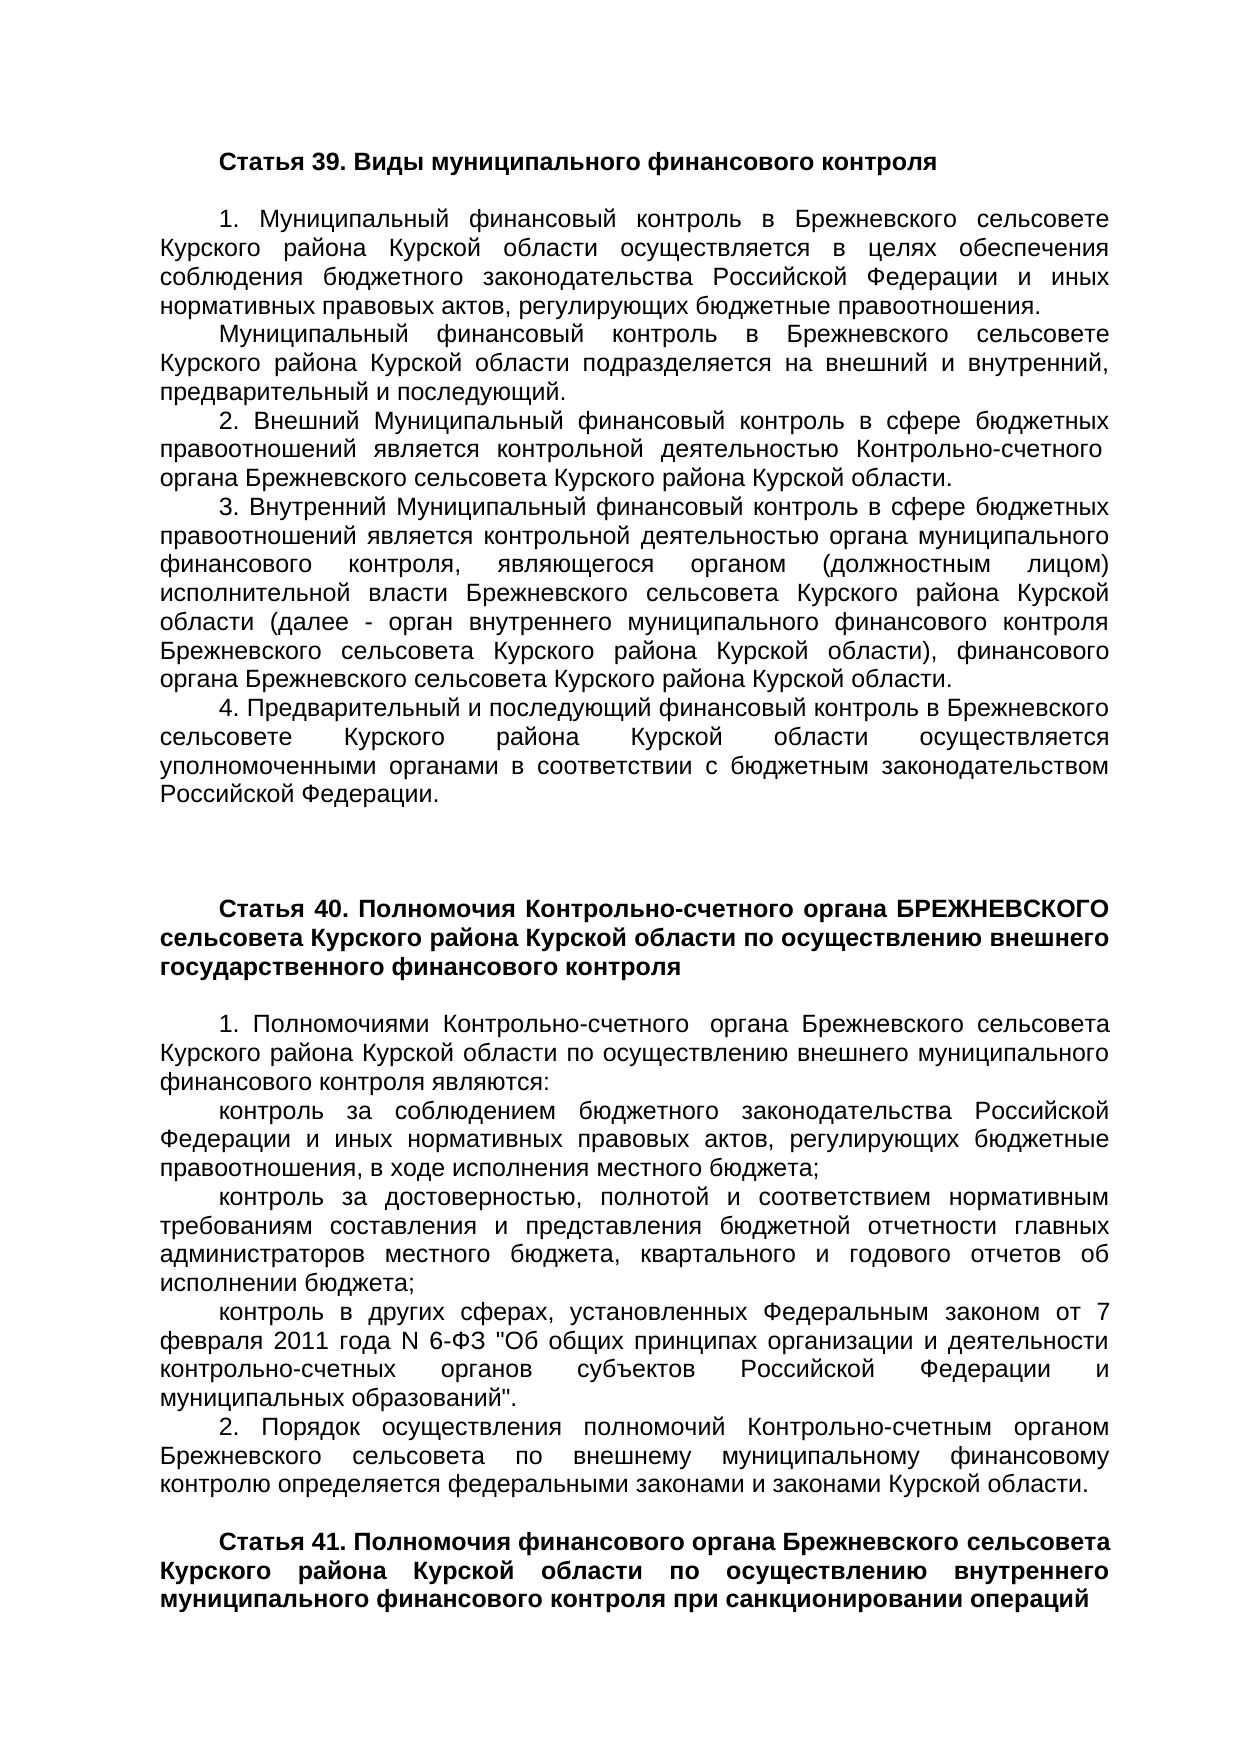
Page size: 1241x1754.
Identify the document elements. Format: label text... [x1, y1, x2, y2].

text контроль за достоверностью, полнотой и соответствием нормативным требованиям составления и представления бюджетной отчетности главных администраторов местного бюджета, квартального и годового отчетов об исполнении бюджета; [159, 1182, 1110, 1297]
text Муниципальный финансовый контроль в Брежневского сельсовете Курского района Курской области подразделяется на внешний и внутренний, предварительный и последующий. [159, 319, 1110, 406]
text Статья 40. Полномочия Контрольно-счетного органа БРЕЖНЕВСКОГО сельсовета Курского района Курской области по осуществлению внешнего государственного финансового контроля [159, 894, 1110, 981]
text 2. Внешний Муниципальный финансовый контроль в сфере бюджетных правоотношений является контрольной деятельностью Контрольно-счетного органа Брежневского сельсовета Курского района Курской области. [159, 406, 1110, 492]
text 1. Муниципальный финансовый контроль в Брежневского сельсовете Курского района Курской области осуществляется в целях обеспечения соблюдения бюджетного законодательства Российской Федерации и иных нормативных правовых актов, регулирующих бюджетные правоотношения. [159, 204, 1110, 319]
text 2. Порядок осуществления полномочий Контрольно-счетным органом Брежневского сельсовета по внешнему муниципальному финансовому контролю определяется федеральными законами и законами Курской области. [159, 1412, 1110, 1498]
text Статья 41. Полномочия финансового органа Брежневского сельсовета Курского района Курской области по осуществлению внутреннего муниципального финансового контроля при санкционировании операций [159, 1527, 1110, 1613]
text 3. Внутренний Муниципальный финансовый контроль в сфере бюджетных правоотношений является контрольной деятельностью органа муниципального финансового контроля, являющегося органом (должностным лицом) исполнительной власти Брежневского сельсовета Курского района Курской области (далее - орган внутреннего муниципального финансового контроля Брежневского сельсовета Курского района Курской области), финансового органа Брежневского сельсовета Курского района Курской области. [159, 492, 1110, 693]
text контроль в других сферах, установленных Федеральным законом от 7 февраля 2011 года N 6-ФЗ "Об общих принципах организации и деятельности контрольно-счетных органов субъектов Российской Федерации и муниципальных образований". [159, 1297, 1110, 1412]
text 1. Полномочиями Контрольно-счетного органа Брежневского сельсовета Курского района Курской области по осуществлению внешнего муниципального финансового контроля являются: [159, 1009, 1110, 1096]
text контроль за соблюдением бюджетного законодательства Российской Федерации и иных нормативных правовых актов, регулирующих бюджетные правоотношения, в ходе исполнения местного бюджета; [159, 1096, 1110, 1182]
text Статья 39. Виды муниципального финансового контроля [159, 147, 1110, 176]
text 4. Предварительный и последующий финансовый контроль в Брежневского сельсовете Курского района Курской области осуществляется уполномоченными органами в соответствии с бюджетным законодательством Российской Федерации. [159, 693, 1110, 808]
